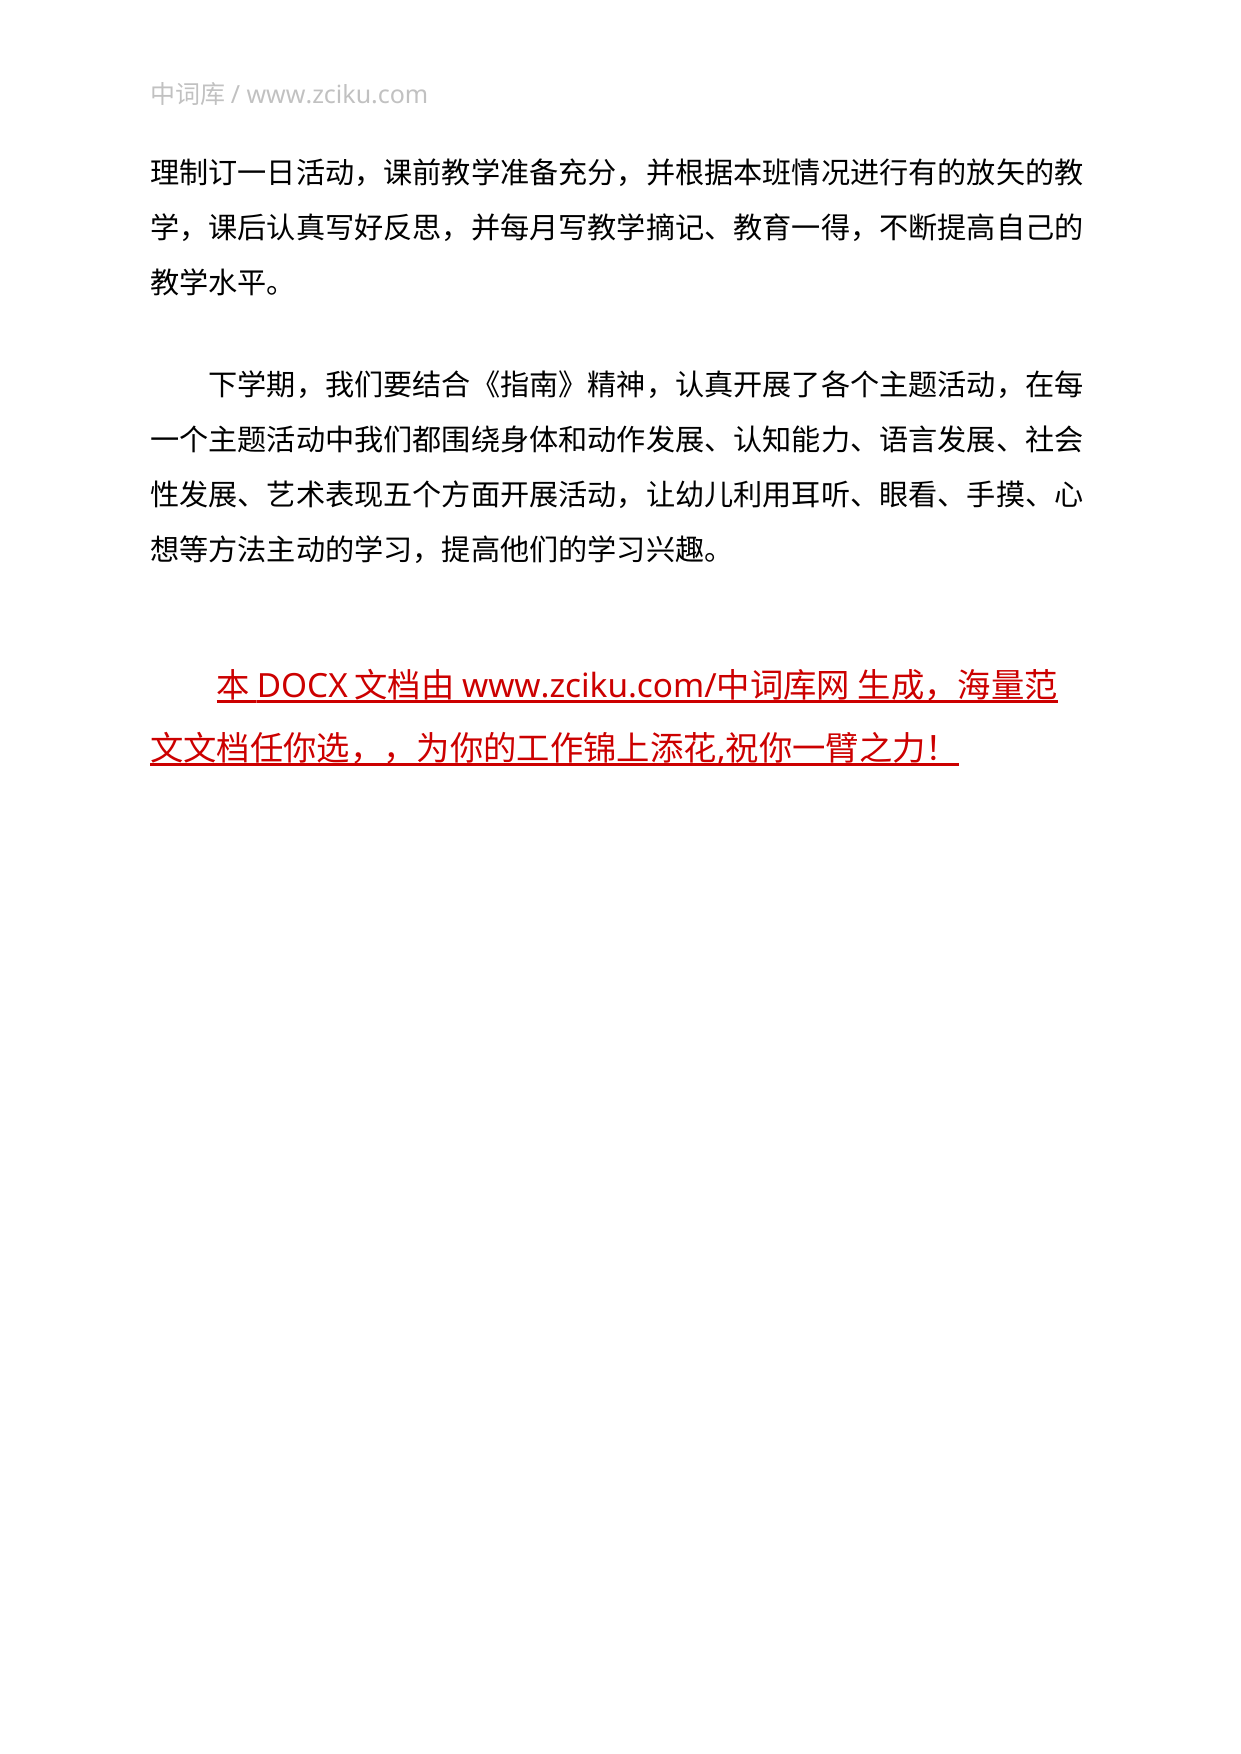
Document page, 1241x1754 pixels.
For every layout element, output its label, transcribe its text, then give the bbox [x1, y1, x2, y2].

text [150, 150, 1090, 302]
text 下学期，我们要结合《指南》精神，认真开展了各个主题活动，在每一个主题活动中我们都围绕身体和动作发展、认知能力、语言发展、社会性发展、艺术表现五个方面开展活动，让幼儿利用耳听、眼看、手摸、心想等方法主动的学习，提高他们的学习兴趣。 [150, 362, 1090, 568]
text 本DOCX文档由 www.zciku.com/中词库网 生成，海量范文文档任你选，，为你的工作锦上添花,祝你一臂之力！ [150, 659, 1090, 771]
